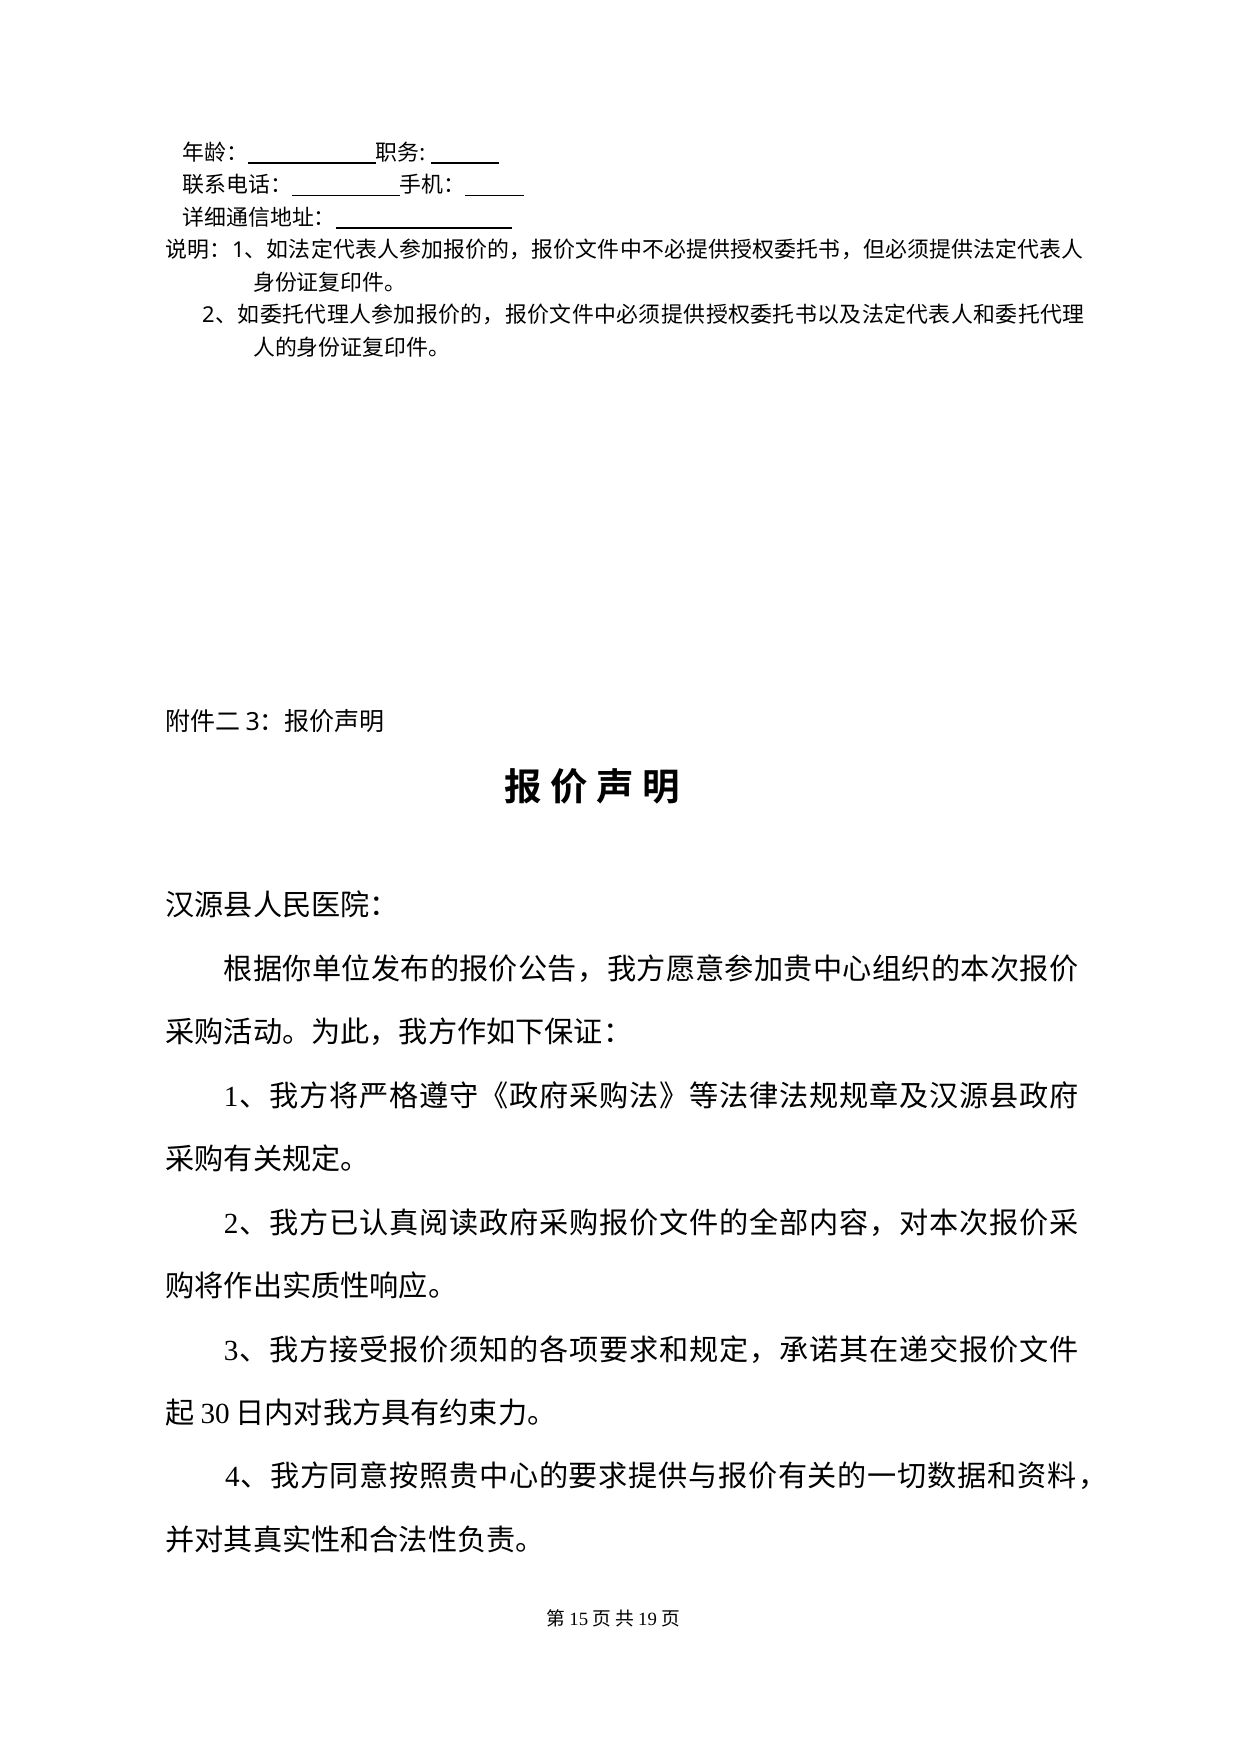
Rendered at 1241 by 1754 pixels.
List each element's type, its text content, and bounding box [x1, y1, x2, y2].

text 3、我方接受报价须知的各项要求和规定，承诺其在递交报价文件起30日内对我方具有约束力。 [165, 1326, 1078, 1432]
text 联系电话： 手机： [165, 167, 1087, 199]
text 2、如委托代理人参加报价的，报价文件中必须提供授权委托书以及法定代表人和委托代理人的身份证复印件。 [165, 297, 1087, 362]
text 附件二3：报价声明 [165, 687, 1087, 752]
text 根据你单位发布的报价公告，我方愿意参加贵中心组织的本次报价采购活动。为此，我方作如下保证： [165, 945, 1078, 1051]
text 汉源县人民医院： [165, 882, 1078, 924]
text 2、我方已认真阅读政府采购报价文件的全部内容，对本次报价采购将作出实质性响应。 [165, 1199, 1078, 1305]
text 报 价 声 明 [165, 752, 1087, 817]
text 年龄： 职务: [165, 134, 1087, 167]
text 4、我方同意按照贵中心的要求提供与报价有关的一切数据和资料，并对其真实性和合法性负责。 [165, 1453, 1078, 1559]
text 说明：1、如法定代表人参加报价的，报价文件中不必提供授权委托书，但必须提供法定代表人身份证复印件。 [165, 232, 1087, 297]
text 1、我方将严格遵守《政府采购法》等法律法规规章及汉源县政府采购有关规定。 [165, 1072, 1078, 1178]
text 详细通信地址： [165, 199, 1087, 232]
